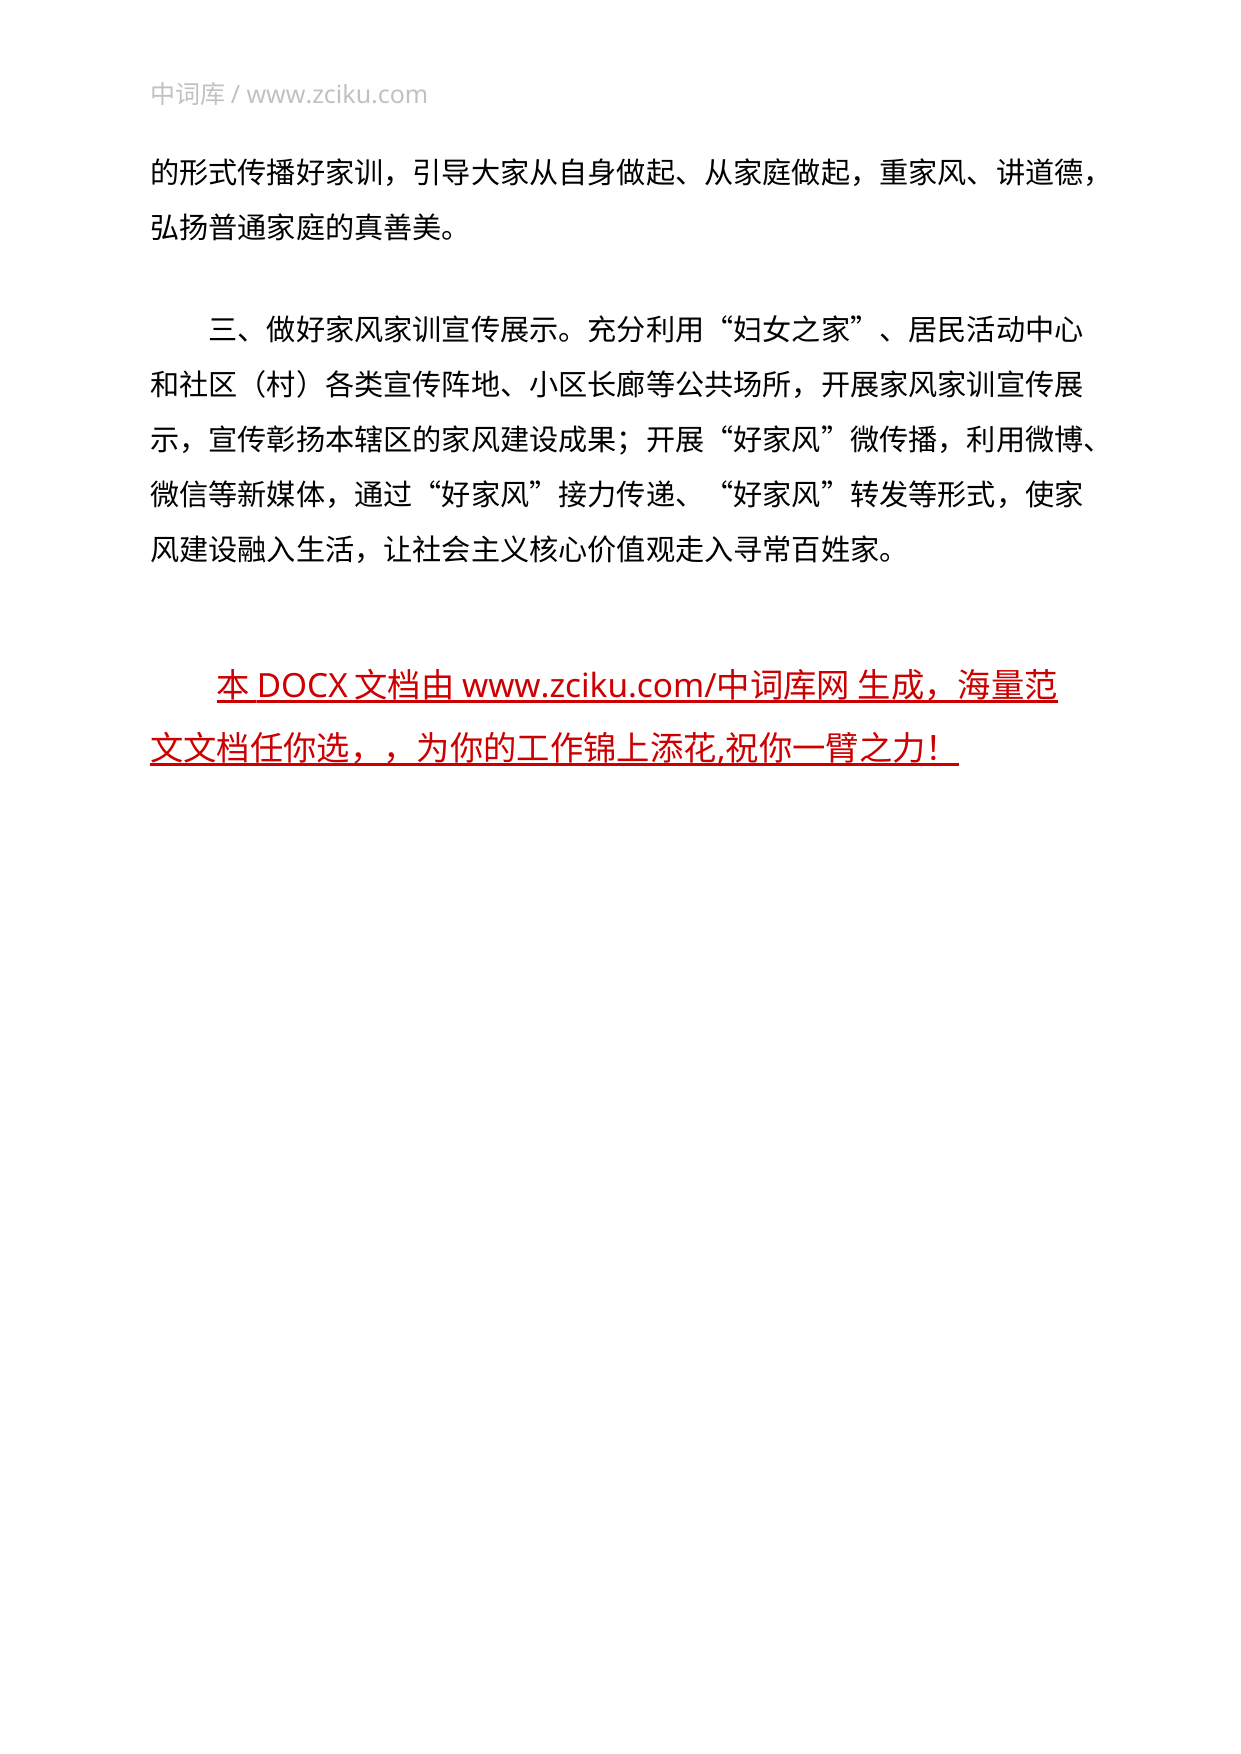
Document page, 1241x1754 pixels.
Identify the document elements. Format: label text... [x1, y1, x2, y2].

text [150, 150, 1090, 247]
text 本DOCX文档由 www.zciku.com/中词库网 生成，海量范文文档任你选，，为你的工作锦上添花,祝你一臂之力！ [150, 659, 1090, 771]
text 三、做好家风家训宣传展示。充分利用“妇女之家”、居民活动中心和社区（村）各类宣传阵地、小区长廊等公共场所，开展家风家训宣传展示，宣传彰扬本辖区的家风建设成果；开展“好家风”微传播，利用微博、微信等新媒体，通过“好家风”接力传递、“好家风”转发等形式，使家风建设融入生活，让社会主义核心价值观走入寻常百姓家。 [150, 307, 1090, 568]
